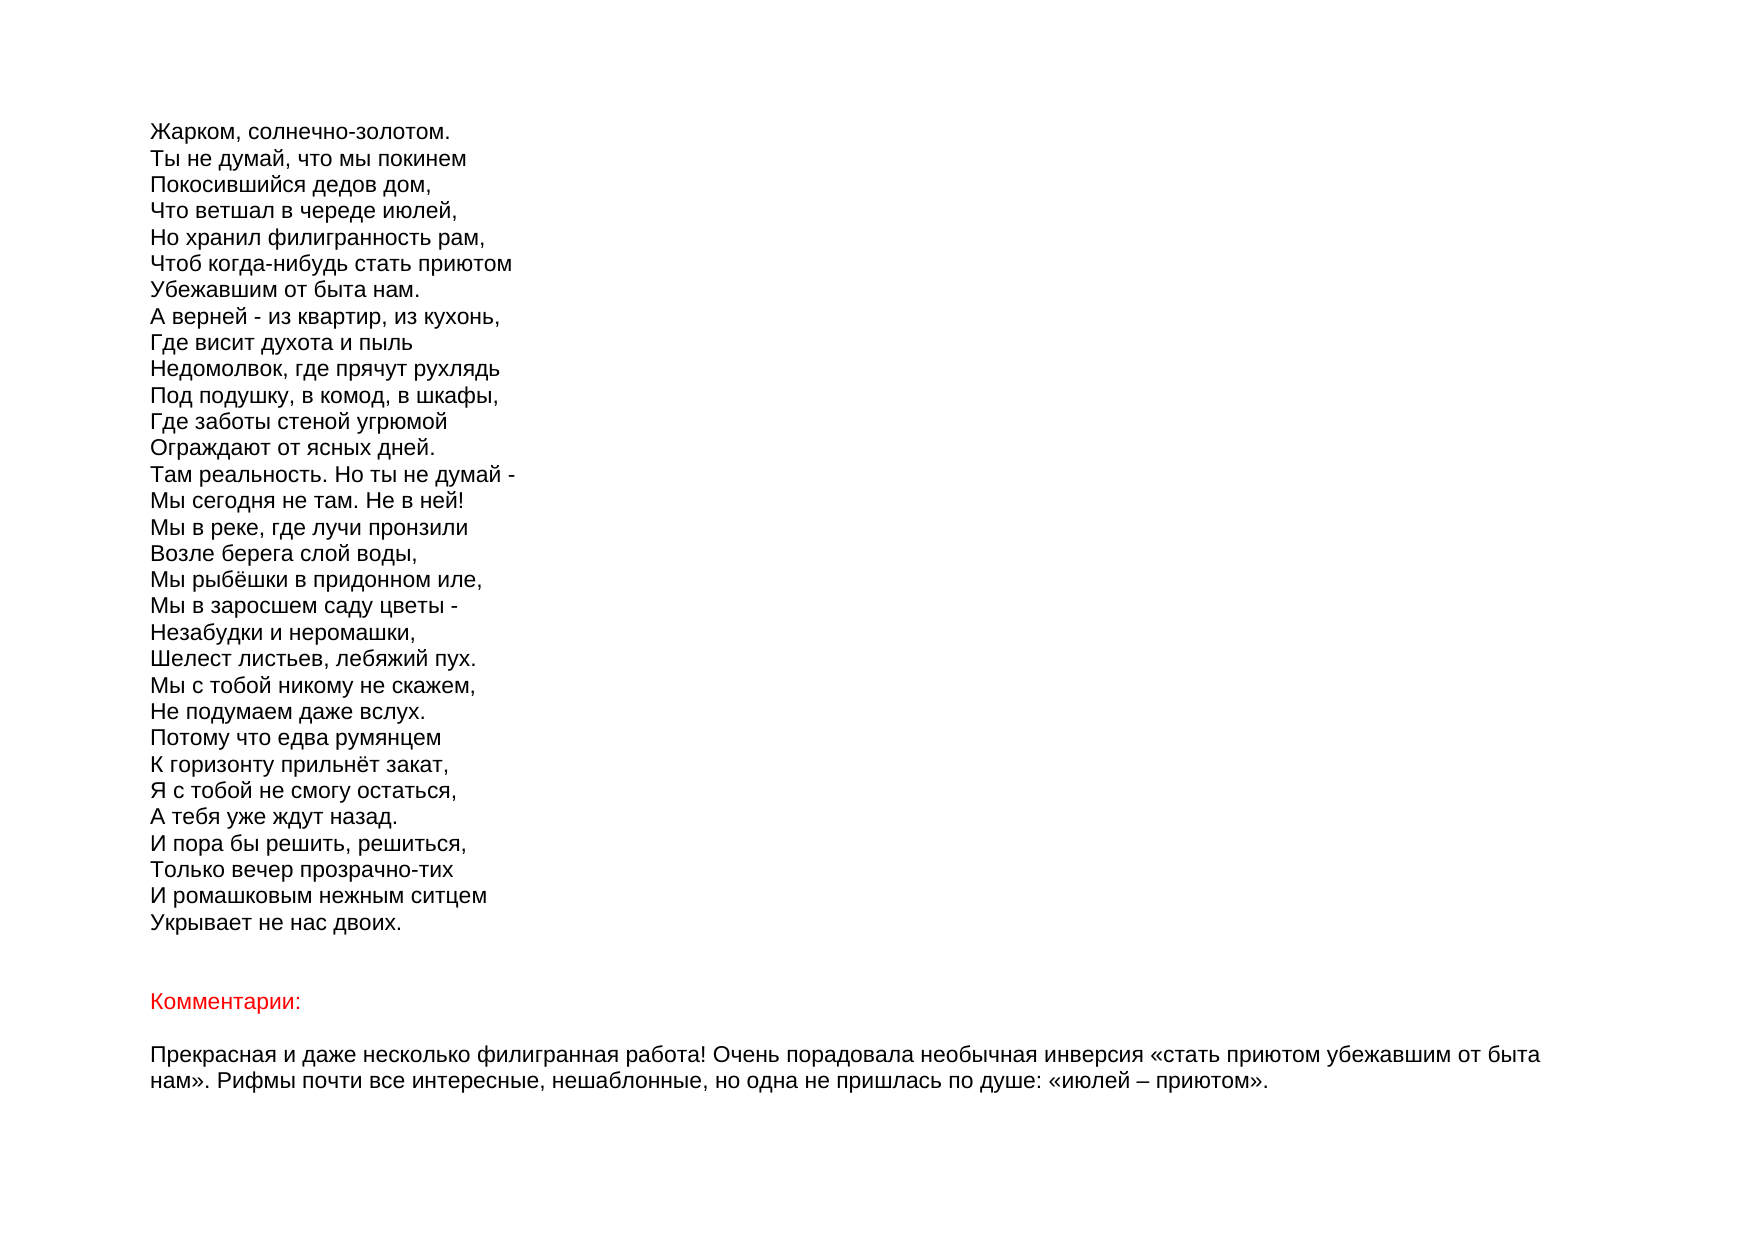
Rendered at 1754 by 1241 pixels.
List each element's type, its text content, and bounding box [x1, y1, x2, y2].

text Мы в заросшем саду цветы - [150, 592, 1604, 619]
text Покосившийся дедов дом, [150, 171, 1604, 197]
text А тебя уже ждут назад. [150, 803, 1604, 830]
text Потому что едва румянцем [150, 724, 1604, 751]
text Ты не думай, что мы покинем [150, 144, 1604, 171]
text Что ветшал в череде июлей, [150, 197, 1604, 223]
text Шелест листьев, лебяжий пух. [150, 645, 1604, 672]
text Мы с тобой никому не скажем, [150, 672, 1604, 698]
text Прекрасная и даже несколько филигранная работа! Очень порадовала необычная инверсия «стать приютом убежавшим от быта нам». Рифмы почти все интересные, нешаблонные, но одна не пришлась по душе: «июлей – приютом». [150, 1041, 1604, 1093]
text Под подушку, в комод, в шкафы, [150, 382, 1604, 408]
text И ромашковым нежным ситцем [150, 882, 1604, 909]
text Недомолвок, где прячут рухлядь [150, 355, 1604, 382]
text Ограждают от ясных дней. [150, 434, 1604, 461]
text Мы в реке, где лучи пронзили [150, 513, 1604, 540]
text Комментарии: [150, 988, 1604, 1014]
text Мы рыбёшки в придонном иле, [150, 566, 1604, 592]
text Незабудки и неромашки, [150, 619, 1604, 645]
text Жарком, солнечно-золотом. [150, 118, 1604, 144]
text Чтоб когда-нибудь стать приютом [150, 250, 1604, 276]
text Но хранил филигранность рам, [150, 223, 1604, 250]
text Я с тобой не смогу остаться, [150, 777, 1604, 803]
text Только вечер прозрачно-тих [150, 856, 1604, 882]
text Там реальность. Но ты не думай - [150, 461, 1604, 487]
text Возле берега слой воды, [150, 540, 1604, 566]
text К горизонту прильнёт закат, [150, 751, 1604, 777]
text Убежавшим от быта нам. [150, 276, 1604, 303]
text Где заботы стеной угрюмой [150, 408, 1604, 434]
text Где висит духота и пыль [150, 329, 1604, 355]
text А верней - из квартир, из кухонь, [150, 303, 1604, 329]
text Мы сегодня не там. Не в ней! [150, 487, 1604, 513]
text И пора бы решить, решиться, [150, 830, 1604, 856]
text Не подумаем даже вслух. [150, 698, 1604, 724]
text Укрывает не нас двоих. [150, 909, 1604, 935]
